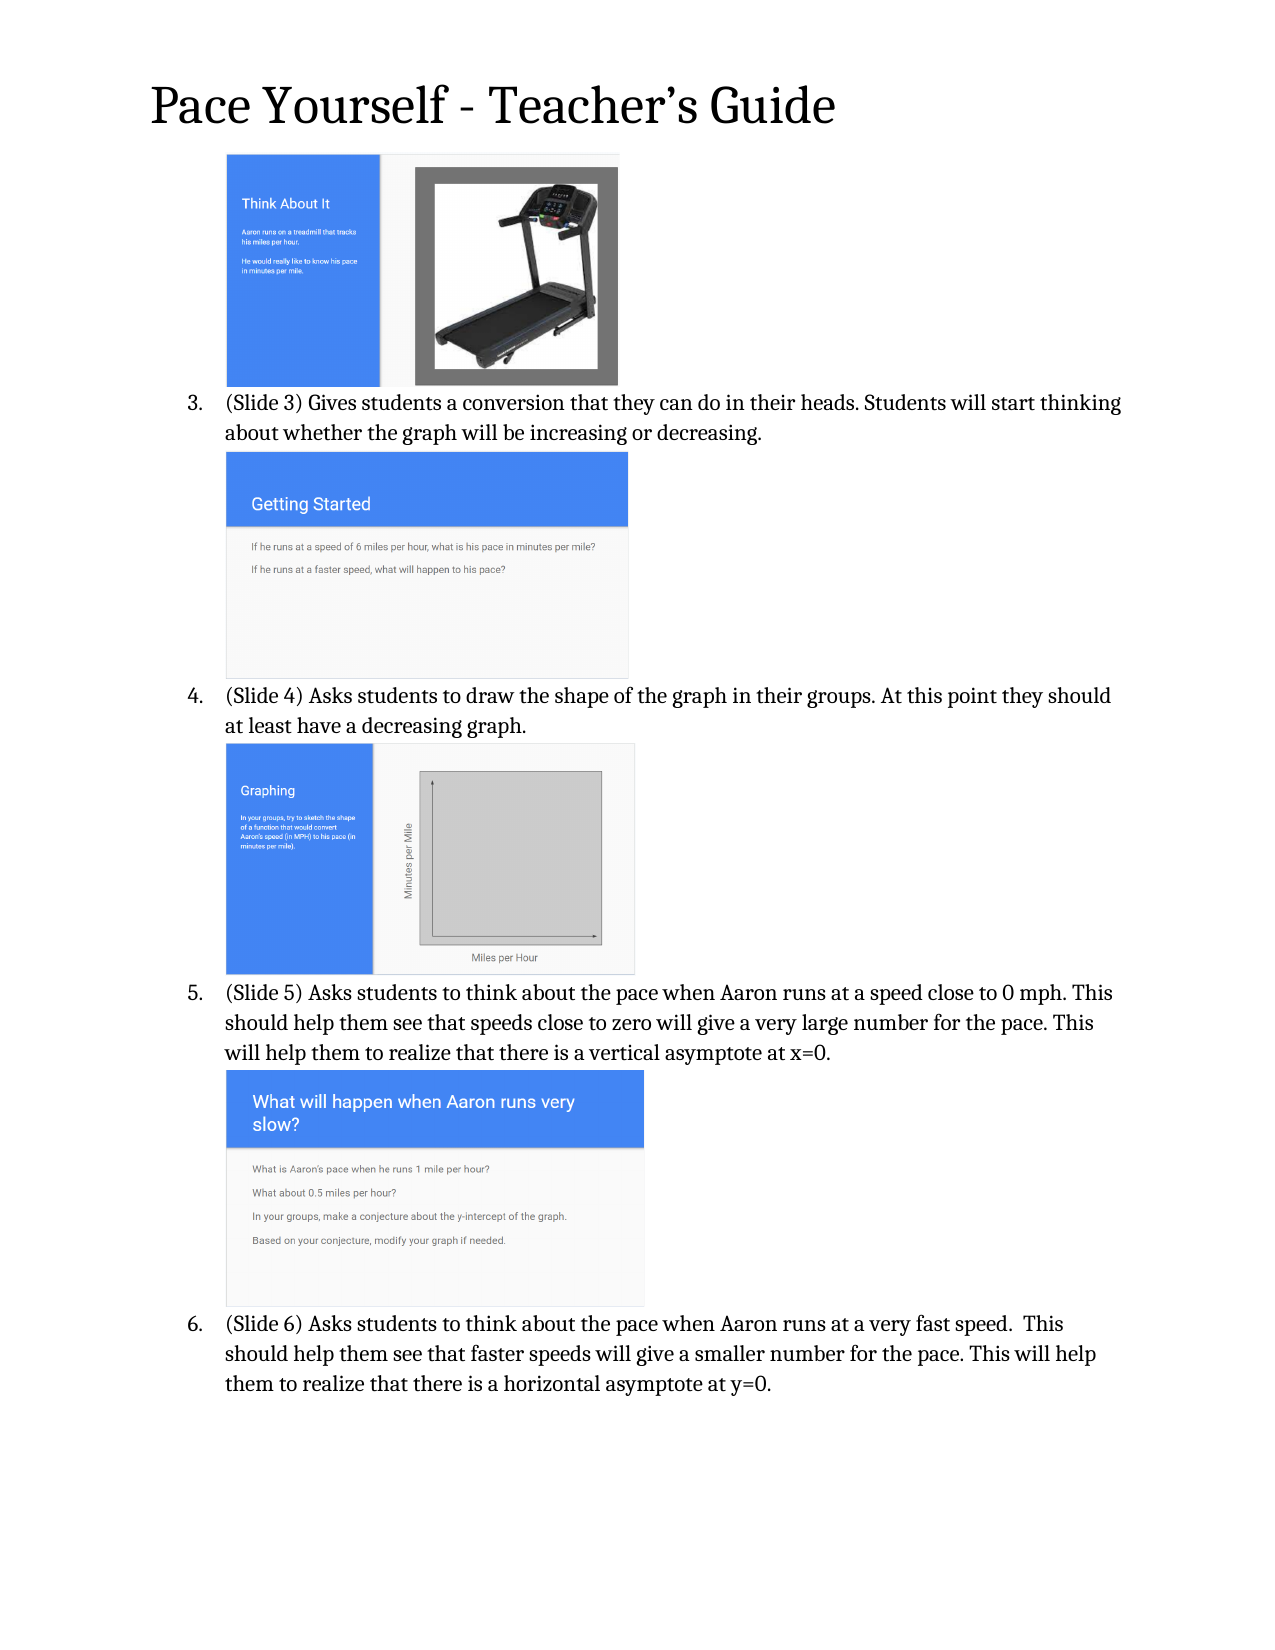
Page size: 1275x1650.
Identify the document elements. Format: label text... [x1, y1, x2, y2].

picture [225, 743, 636, 976]
picture [225, 152, 620, 387]
list (Slide 5) Asks students to think about the pace when Aaron runs at a speed close to 0 mph. This should help them see that speeds close to zero will give a very large number for the pace. This will help them to realize that there is a vertical asymptote at x=0. [187, 979, 1125, 1066]
list (Slide 6) Asks students to think about the pace when Aaron runs at a very fast speed. This should help them see that faster speeds will give a smaller number for the pace. This will help them to realize that there is a horizontal asymptote at y=0. [187, 1310, 1125, 1397]
list (Slide 3) Gives students a conversion that they can do in their heads. Students will start thinking about whether the graph will be increasing or decreasing. [187, 390, 1125, 447]
picture [225, 450, 629, 679]
list (Slide 4) Asks students to draw the shape of the graph in their groups. At this point they should at least have a decreasing graph. [187, 683, 1125, 739]
picture [225, 1070, 645, 1307]
